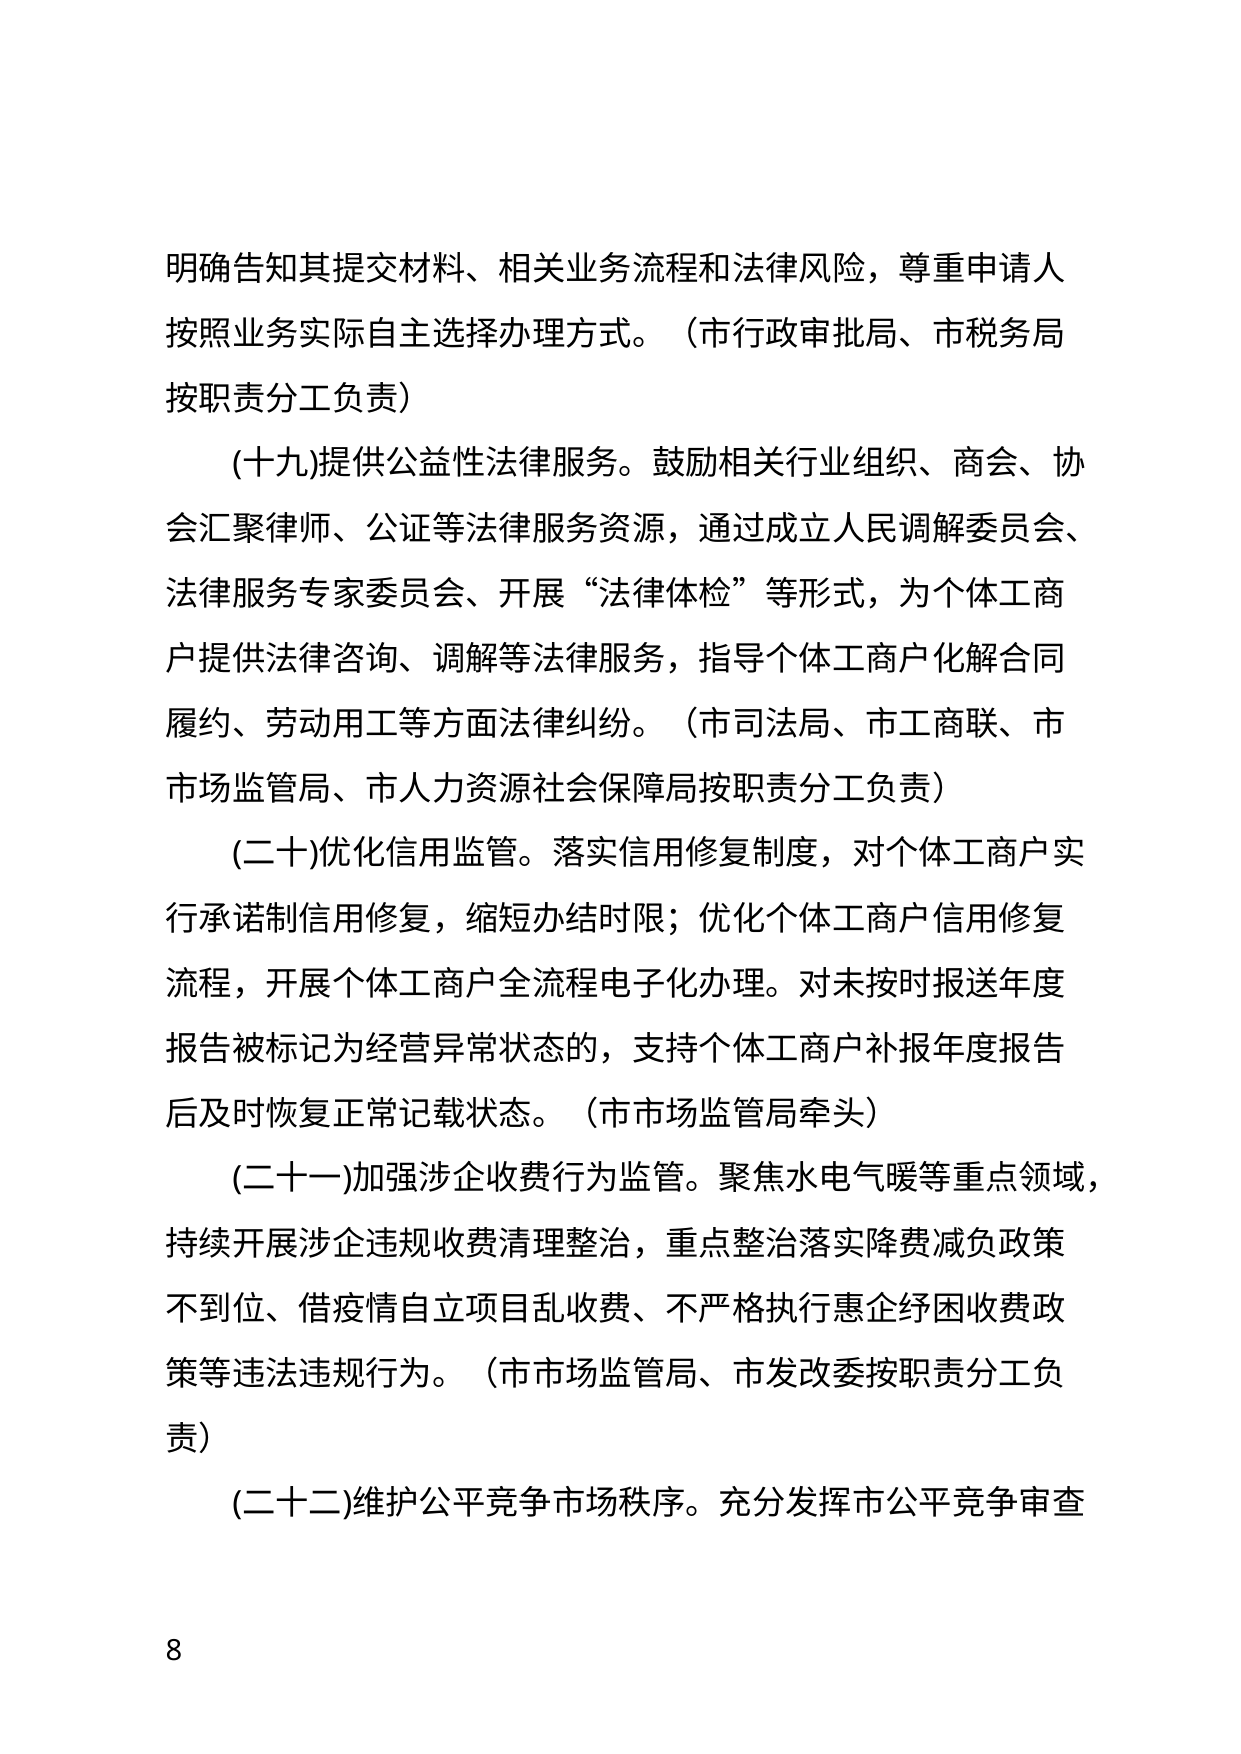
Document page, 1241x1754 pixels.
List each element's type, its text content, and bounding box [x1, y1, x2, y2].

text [165, 233, 1087, 428]
text (十九)提供公益性法律服务。鼓励相关行业组织、商会、协会汇聚律师、公证等法律服务资源，通过成立人民调解委员会、法律服务专家委员会、开展“法律体检”等形式，为个体工商户提供法律咨询、调解等法律服务，指导个体工商户化解合同履约、劳动用工等方面法律纠纷。（市司法局、市工商联、市市场监管局、市人力资源社会保障局按职责分工负责） [165, 428, 1087, 818]
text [165, 1468, 1087, 1533]
text (二十)优化信用监管。落实信用修复制度，对个体工商户实行承诺制信用修复，缩短办结时限；优化个体工商户信用修复流程，开展个体工商户全流程电子化办理。对未按时报送年度报告被标记为经营异常状态的，支持个体工商户补报年度报告后及时恢复正常记载状态。（市市场监管局牵头） [165, 818, 1087, 1143]
text (二十一)加强涉企收费行为监管。聚焦水电气暖等重点领域，持续开展涉企违规收费清理整治，重点整治落实降费减负政策不到位、借疫情自立项目乱收费、不严格执行惠企纾困收费政策等违法违规行为。（市市场监管局、市发改委按职责分工负责） [165, 1143, 1087, 1468]
